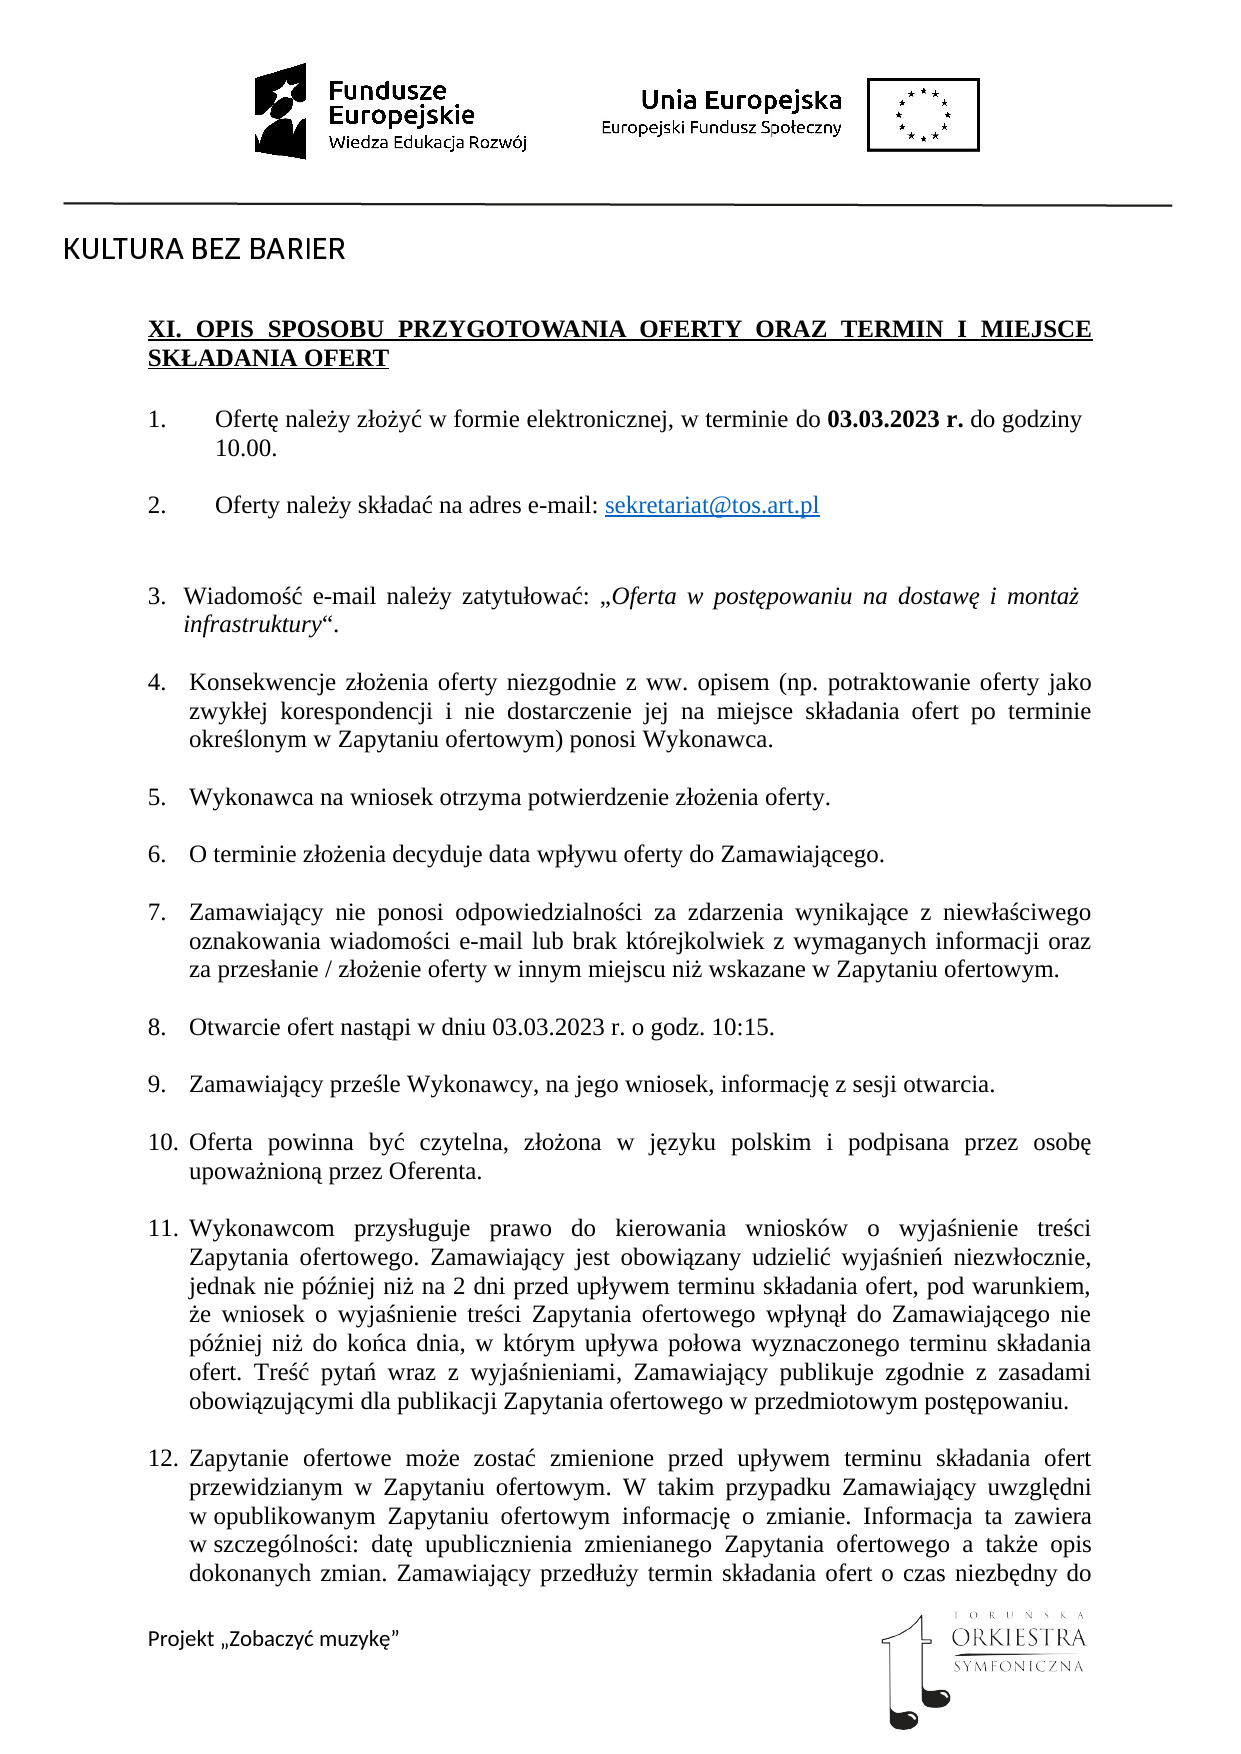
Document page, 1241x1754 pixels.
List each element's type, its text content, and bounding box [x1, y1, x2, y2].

picture [1, 10, 1234, 1754]
list Zamawiający prześle Wykonawcy, na jego wniosek, informację z sesji otwarcia. [148, 1069, 1093, 1098]
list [148, 1443, 1093, 1587]
subtitle XI. OPIS SPOSOBU PRZYGOTOWANIA OFERTY ORAZ TERMIN I MIEJSCE SKŁADANIA OFERT [148, 341, 1093, 372]
list Konsekwencje złożenia oferty niezgodnie z ww. opisem (np. potraktowanie oferty jako zwykłej korespondencji i nie dostarczenie jej na miejsce składania ofert po terminie określonym w Zapytaniu ofertowym) ponosi Wykonawca. [148, 667, 1093, 753]
list Oferta powinna być czytelna, złożona w języku polskim i podpisana przez osobę upoważnioną przez Oferenta. [148, 1127, 1093, 1184]
list Wiadomość e-mail należy zatytułować: „Oferta w postępowaniu na dostawę i montaż infrastruktury“. [148, 581, 1082, 638]
list Wykonawca na wniosek otrzyma potwierdzenie złożenia oferty. [148, 782, 1093, 811]
list Wykonawcom przysługuje prawo do kierowania wniosków o wyjaśnienie treści Zapytania ofertowego. Zamawiający jest obowiązany udzielić wyjaśnień niezwłocznie, jednak nie później niż na 2 dni przed upływem terminu składania ofert, pod warunkiem, że wniosek o wyjaśnienie treści Zapytania ofertowego wpłynął do Zamawiającego nie później niż do końca dnia, w którym upływa połowa wyznaczonego terminu składania ofert. Treść pytań wraz z wyjaśnieniami, Zamawiający publikuje zgodnie z zasadami obowiązującymi dla publikacji Zapytania ofertowego w przedmiotowym postępowaniu. [148, 1213, 1093, 1414]
list Zamawiający nie ponosi odpowiedzialności za zdarzenia wynikające z niewłaściwego oznakowania wiadomości e-mail lub brak którejkolwiek z wymaganych informacji oraz za przesłanie / złożenie oferty w innym miejscu niż wskazane w Zapytaniu ofertowym. [148, 897, 1093, 983]
list Ofertę należy złożyć w formie elektronicznej, w terminie do 03.03.2023 r. do godziny 10.00. [148, 404, 1082, 461]
list O terminie złożenia decyduje data wpływu oferty do Zamawiającego. [148, 839, 1093, 868]
list Oferty należy składać na adres e-mail: sekretariat@tos.art.pl [148, 490, 1082, 519]
subtitle XI. OPIS SPOSOBU PRZYGOTOWANIA OFERTY ORAZ TERMIN I MIEJSCE SKŁADANIA OFERT [148, 314, 1093, 339]
list Otwarcie ofert nastąpi w dniu 03.03.2023 r. o godz. 10:15. [148, 1012, 1093, 1041]
